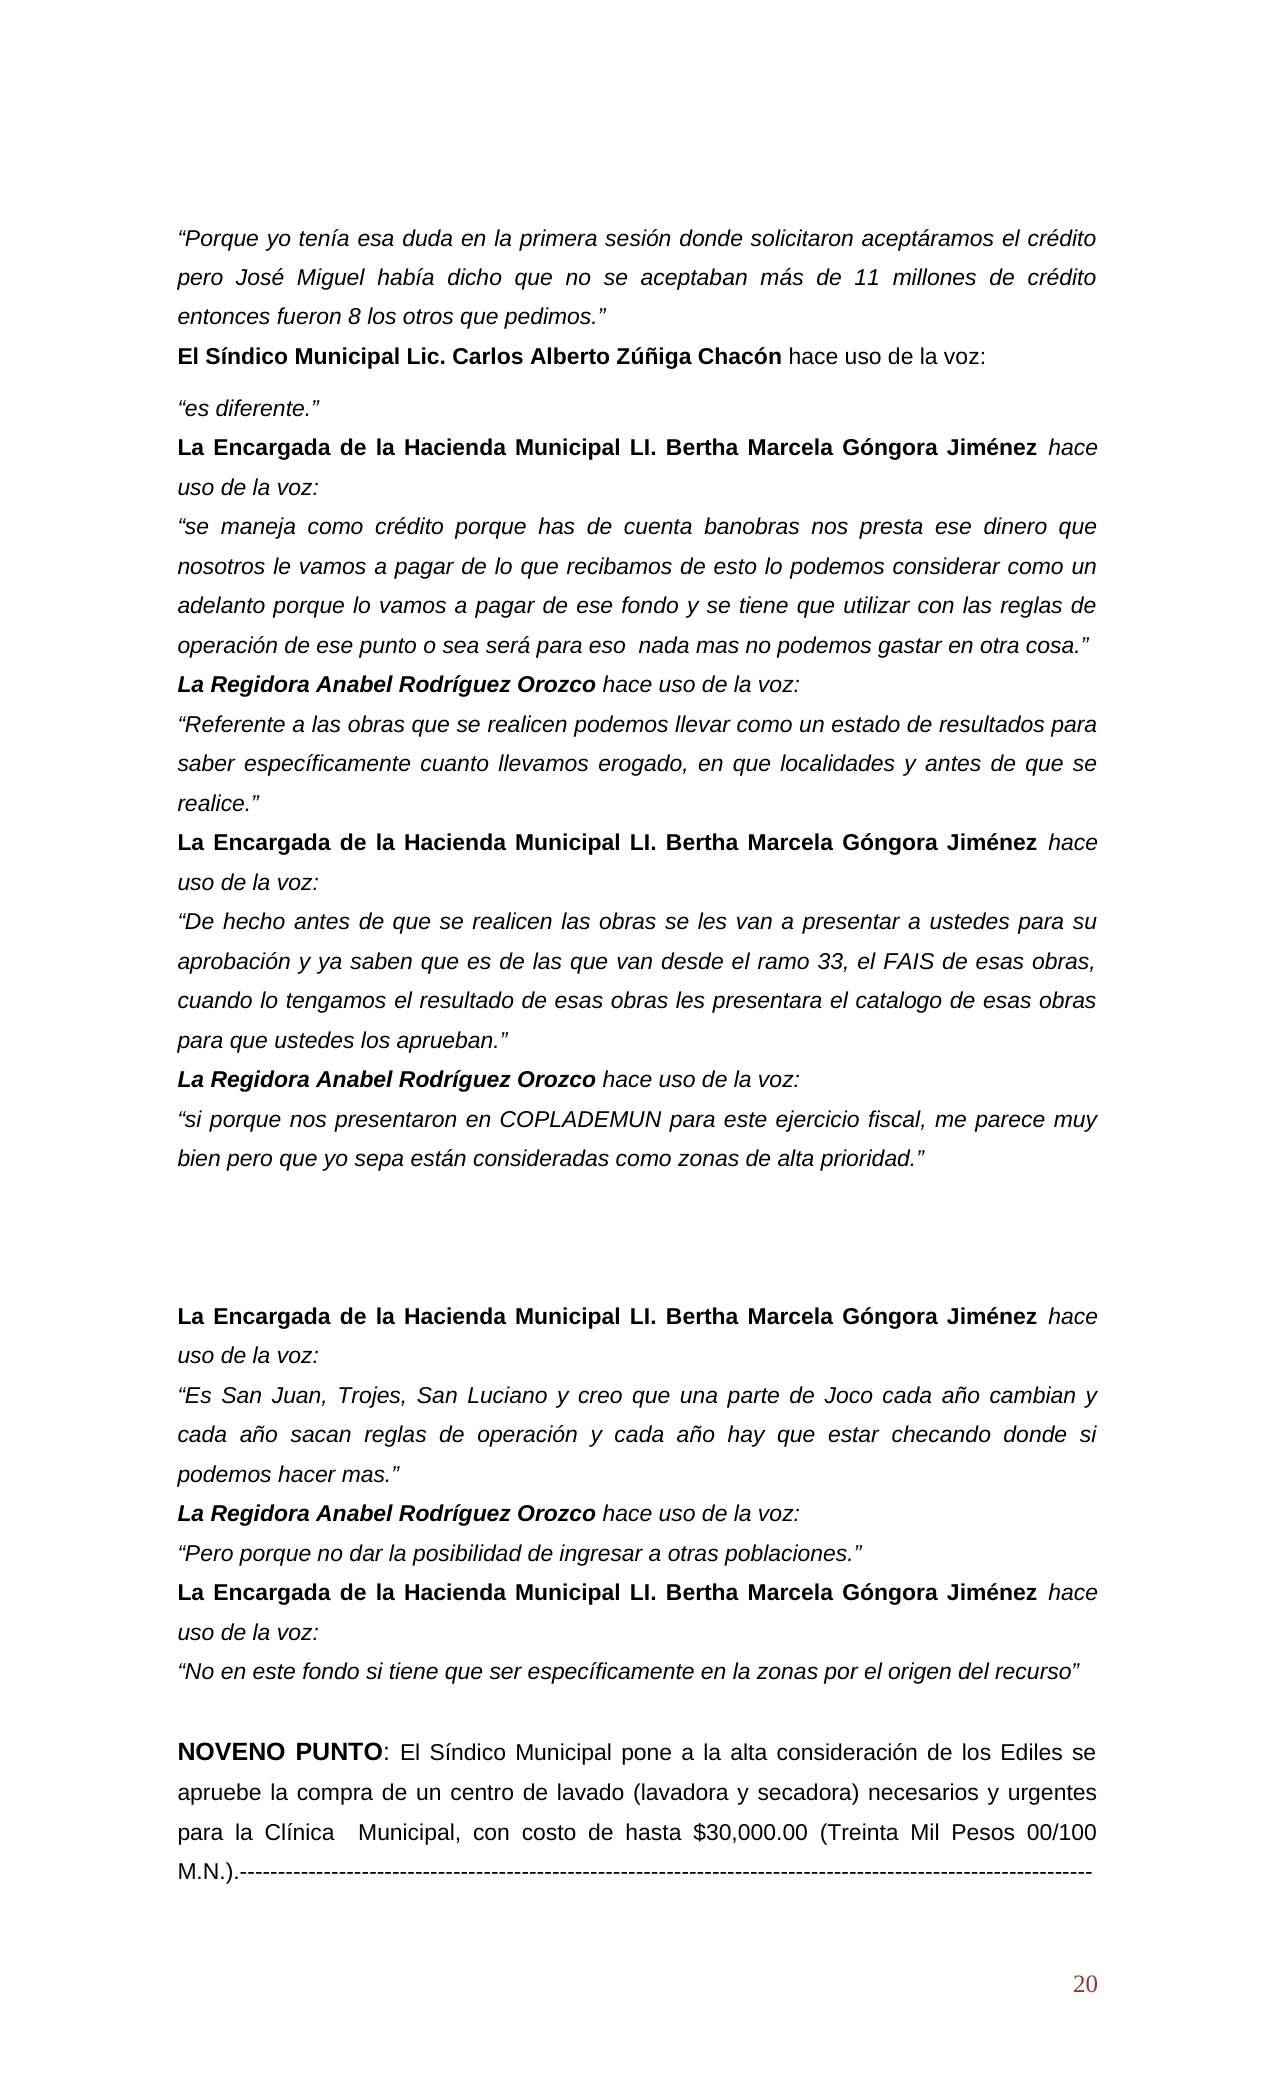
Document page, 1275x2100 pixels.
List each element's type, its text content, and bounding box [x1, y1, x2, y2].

text La Regidora Anabel Rodríguez Orozco hace uso de la voz: [177, 671, 1098, 698]
text “si porque nos presentaron en COPLADEMUN para este ejercicio fiscal, me parece muy bien pero que yo sepa están consideradas como zonas de alta prioridad.” [177, 1106, 1098, 1171]
text La Encargada de la Hacienda Municipal LI. Bertha Marcela Góngora Jiménez hace uso de la voz: [177, 829, 1098, 895]
text “Es San Juan, Trojes, San Luciano y creo que una parte de Joco cada año cambian y cada año sacan reglas de operación y cada año hay que estar checando donde si podemos hacer mas.” [177, 1382, 1098, 1487]
text El Síndico Municipal Lic. Carlos Alberto Zúñiga Chacón hace uso de la voz: [177, 343, 1098, 369]
text NOVENO PUNTO: El Síndico Municipal pone a la alta consideración de los Ediles se apruebe la compra de un centro de lavado (lavadora y secadora) necesarios y urgentes para la Clínica Municipal, con costo de hasta $30,000.00 (Treinta Mil Pesos 00/100 M.N.).---------------------------------------------------------------------------------------------------------------- [177, 1737, 1098, 1884]
text La Regidora Anabel Rodríguez Orozco hace uso de la voz: [177, 1500, 1098, 1527]
text La Encargada de la Hacienda Municipal LI. Bertha Marcela Góngora Jiménez hace uso de la voz: [177, 1303, 1098, 1369]
text “Porque yo tenía esa duda en la primera sesión donde solicitaron aceptáramos el crédito pero José Miguel había dicho que no se aceptaban más de 11 millones de crédito entonces fueron 8 los otros que pedimos.” [177, 224, 1098, 330]
text “No en este fondo si tiene que ser específicamente en la zonas por el origen del recurso” [177, 1658, 1098, 1684]
text La Regidora Anabel Rodríguez Orozco hace uso de la voz: [177, 1066, 1098, 1092]
text “Pero porque no dar la posibilidad de ingresar a otras poblaciones.” [177, 1540, 1098, 1566]
text “es diferente.” [177, 395, 1098, 421]
text La Encargada de la Hacienda Municipal LI. Bertha Marcela Góngora Jiménez hace uso de la voz: [177, 1579, 1098, 1645]
text “De hecho antes de que se realicen las obras se les van a presentar a ustedes para su aprobación y ya saben que es de las que van desde el ramo 33, el FAIS de esas obras, cuando lo tengamos el resultado de esas obras les presentara el catalogo de esas obras para que ustedes los aprueban.” [177, 908, 1098, 1053]
text La Encargada de la Hacienda Municipal LI. Bertha Marcela Góngora Jiménez hace uso de la voz: [177, 434, 1098, 500]
text “Referente a las obras que se realicen podemos llevar como un estado de resultados para saber específicamente cuanto llevamos erogado, en que localidades y antes de que se realice.” [177, 711, 1098, 816]
text “se maneja como crédito porque has de cuenta banobras nos presta ese dinero que nosotros le vamos a pagar de lo que recibamos de esto lo podemos considerar como un adelanto porque lo vamos a pagar de ese fondo y se tiene que utilizar con las reglas de operación de ese punto o sea será para eso nada mas no podemos gastar en otra cosa.” [177, 513, 1098, 658]
